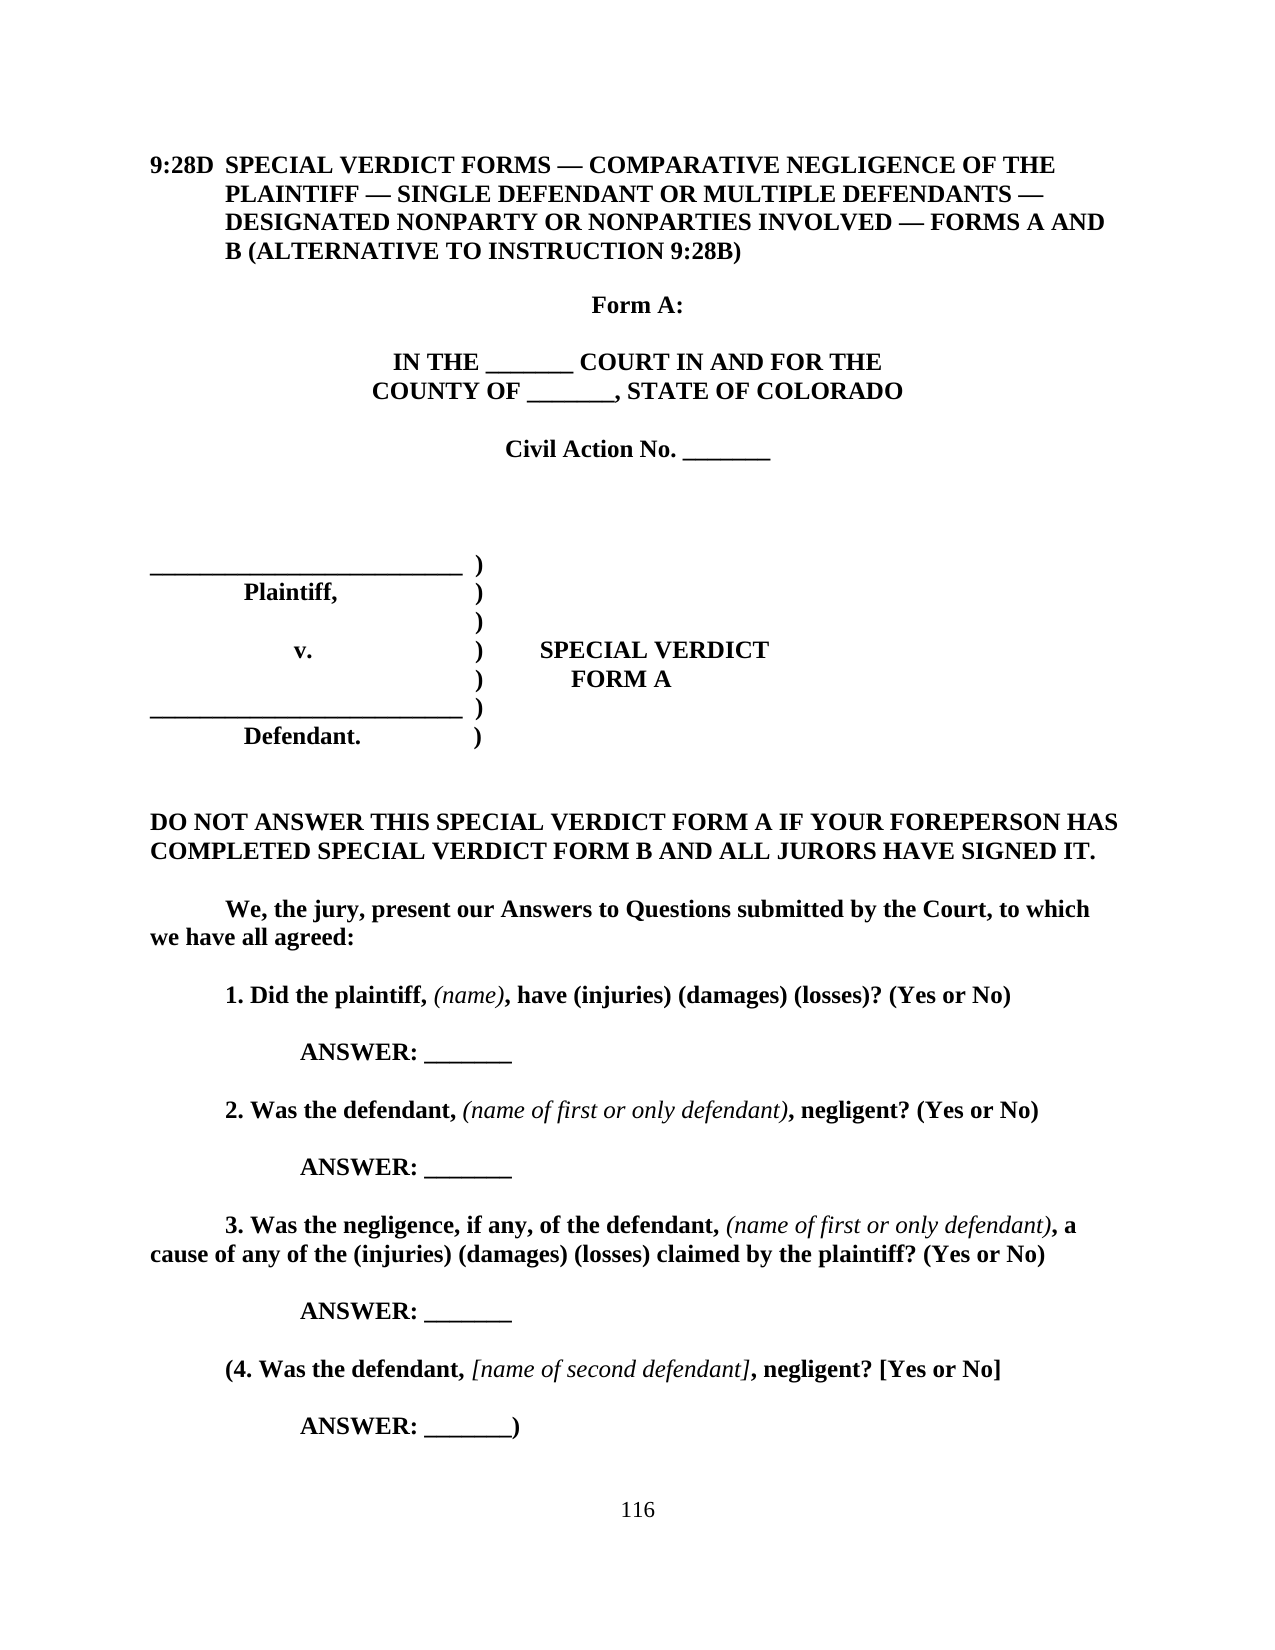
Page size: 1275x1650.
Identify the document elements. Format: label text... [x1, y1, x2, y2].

text ANSWER: _______ [150, 1152, 1125, 1181]
text Plaintiff, ) [150, 577, 1125, 606]
text Form A: [150, 290, 1125, 319]
text ) [150, 606, 1125, 635]
text IN THE _______ COURT IN AND FOR THE [150, 347, 1125, 376]
text COUNTY OF _______, STATE OF COLORADO [150, 376, 1125, 405]
text Civil Action No. _______ [150, 434, 1125, 462]
text 3. Was the negligence, if any, of the defendant, (name of first or only defendant), a cause of any of the (injuries) (damages) (losses) claimed by the plaintiff? (Yes or No) [150, 1210, 1125, 1267]
text ANSWER: _______ [150, 1296, 1125, 1325]
text DO NOT ANSWER THIS SPECIAL VERDICT FORM A IF YOUR FOREPERSON HAS COMPLETED SPECIAL VERDICT FORM B AND ALL JURORS HAVE SIGNED IT. [150, 807, 1125, 865]
text _________________________ ) [150, 692, 1125, 721]
text 9:28D SPECIAL VERDICT FORMS — COMPARATIVE NEGLIGENCE OF THE PLAINTIFF — SINGLE DEFENDANT OR MULTIPLE DEFENDANTS — DESIGNATED NONPARTY OR NONPARTIES INVOLVED — FORMS A AND B (ALTERNATIVE TO INSTRUCTION 9:28B) [150, 150, 1125, 265]
text ANSWER: _______ [150, 1037, 1125, 1066]
text _________________________ ) [150, 549, 1125, 577]
text (4. Was the defendant, [name of second defendant], negligent? [Yes or No] [150, 1354, 1125, 1382]
text ) FORM A [150, 664, 1125, 692]
text Defendant. ) [150, 721, 1125, 750]
text We, the jury, present our Answers to Questions submitted by the Court, to which we have all agreed: [150, 894, 1125, 951]
text 1. Did the plaintiff, (name), have (injuries) (damages) (losses)? (Yes or No) [150, 980, 1125, 1009]
text ANSWER: _______) [150, 1411, 1125, 1440]
text v. ) SPECIAL VERDICT [150, 635, 1125, 664]
text 2. Was the defendant, (name of first or only defendant), negligent? (Yes or No) [150, 1095, 1125, 1124]
